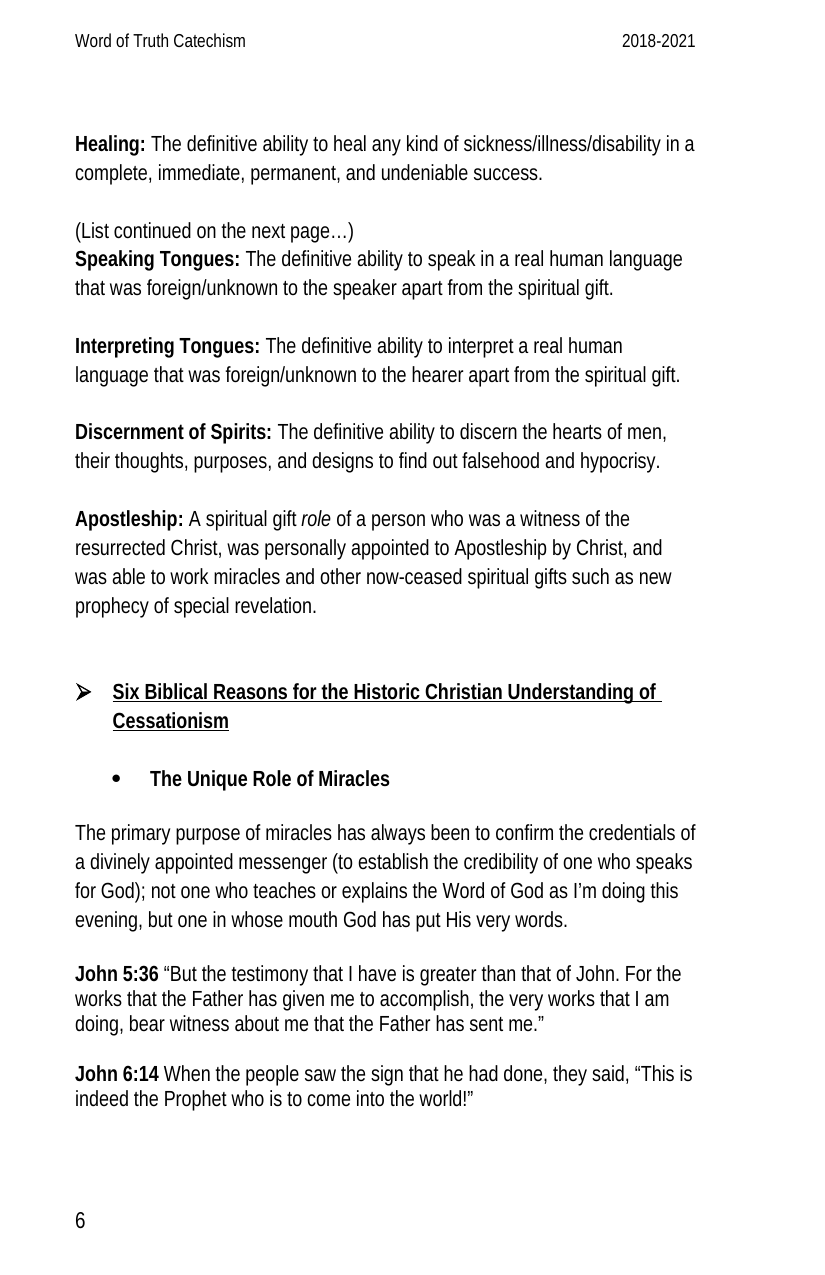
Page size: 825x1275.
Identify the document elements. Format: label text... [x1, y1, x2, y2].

list The Unique Role of Miracles [112, 766, 697, 791]
text Discernment of Spirits: The definitive ability to discern the hearts of men, their thoughts, purposes, and designs to find out falsehood and hypocrisy. [75, 419, 697, 473]
text (List continued on the next page…) [75, 217, 697, 243]
text Healing: The definitive ability to heal any kind of sickness/illness/disability in a complete, immediate, permanent, and undeniable success. [75, 131, 697, 185]
text Speaking Tongues: The definitive ability to speak in a real human language that was foreign/unknown to the speaker apart from the spiritual gift. [75, 246, 697, 300]
text John 5:36 “But the testimony that I have is greater than that of John. For the works that the Father has given me to accomplish, the very works that I am doing, bear witness about me that the Father has sent me.” [75, 960, 697, 1036]
text The primary purpose of miracles has always been to confirm the credentials of a divinely appointed messenger (to establish the credibility of one who speaks for God); not one who teaches or explains the Word of God as I’m doing this evening, but one in whose mouth God has put His very words. [75, 820, 697, 932]
text Apostleship: A spiritual gift role of a person who was a witness of the resurrected Christ, was personally appointed to Apostleship by Christ, and was able to work miracles and other now-ceased spiritual gifts such as new prophecy of special revelation. [75, 506, 697, 618]
list Six Biblical Reasons for the Historic Christian Understanding of Cessationism [75, 679, 697, 733]
text John 6:14 When the people saw the sign that he had done, they said, “This is indeed the Prophet who is to come into the world!” [75, 1061, 697, 1111]
text Interpreting Tongues: The definitive ability to interpret a real human language that was foreign/unknown to the hearer apart from the spiritual gift. [75, 333, 697, 387]
